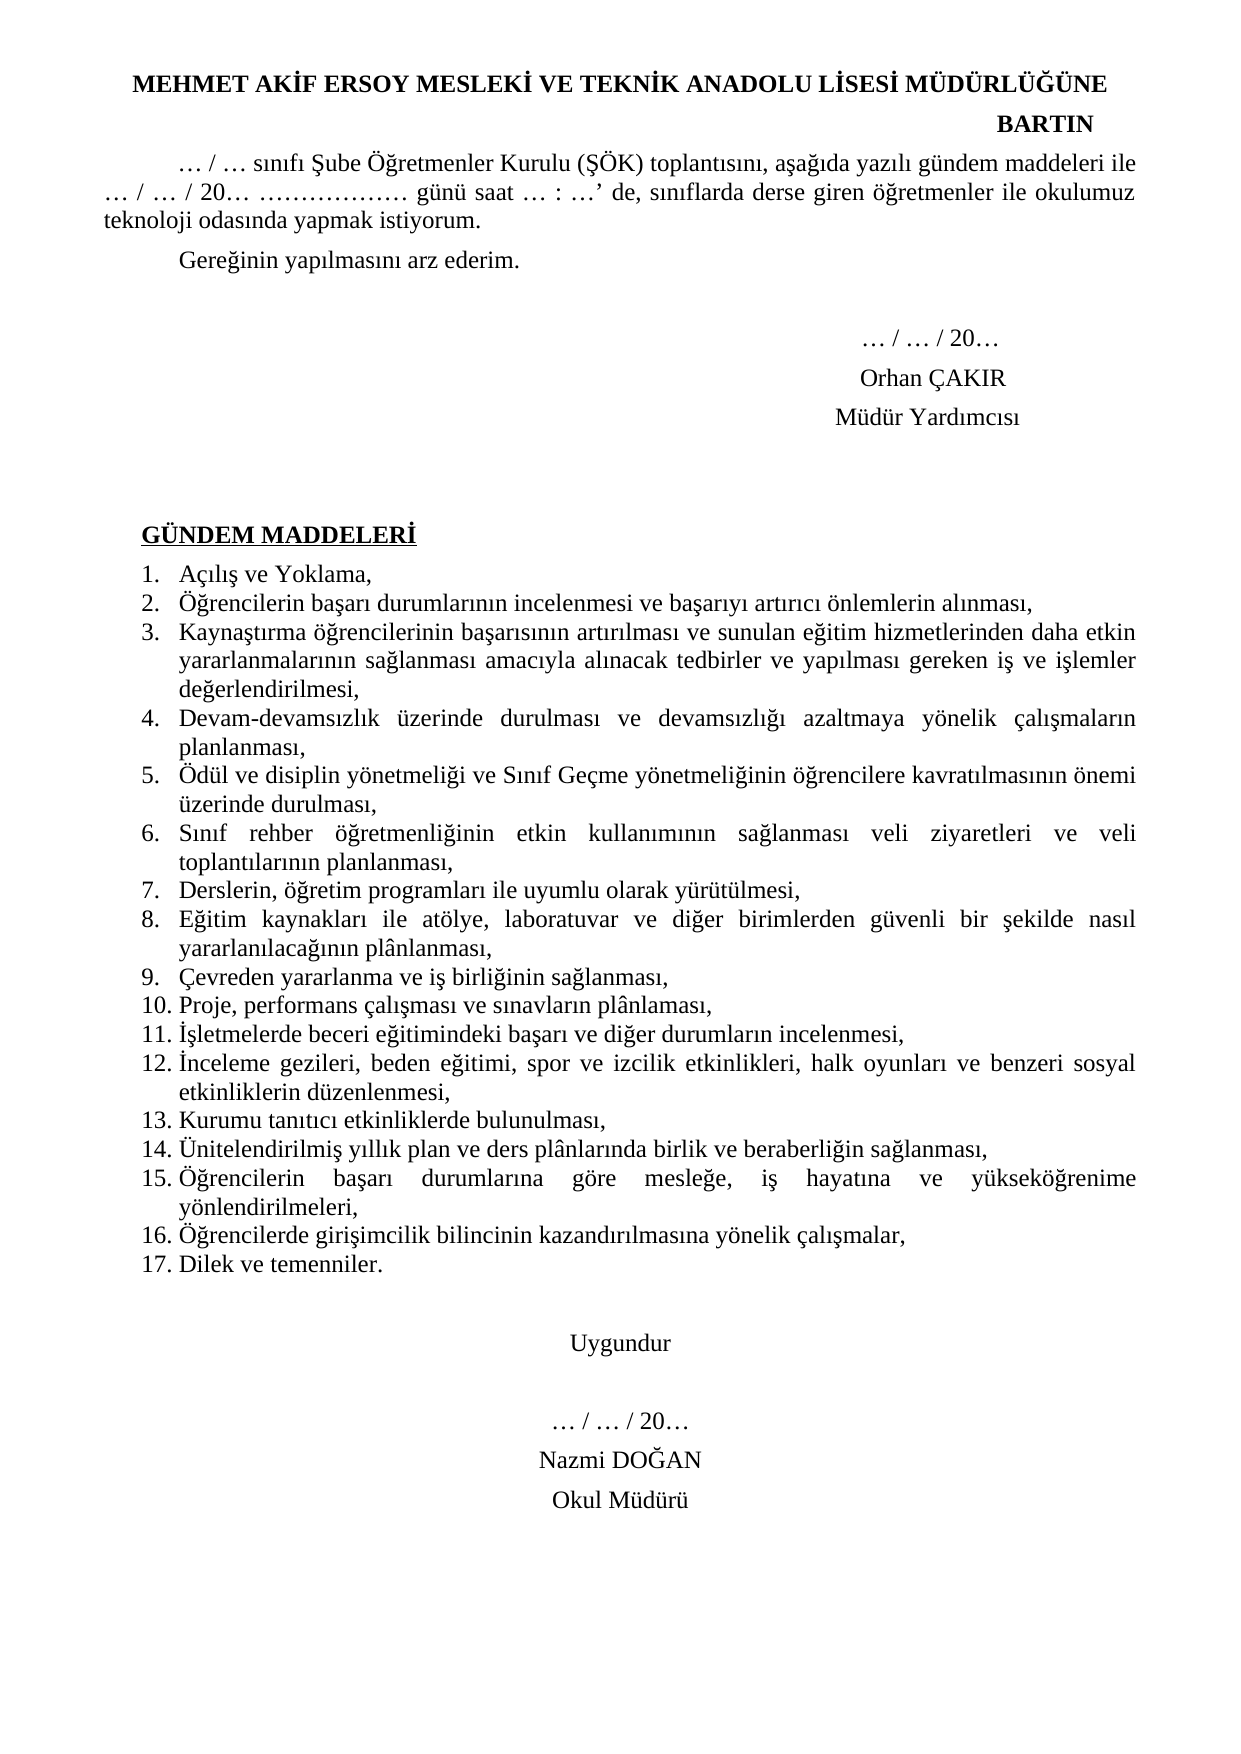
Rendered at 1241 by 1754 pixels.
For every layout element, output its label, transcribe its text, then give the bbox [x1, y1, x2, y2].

list Çevreden yararlanma ve iş birliğinin sağlanması, [141, 962, 1137, 990]
list Açılış ve Yoklama, [141, 559, 1137, 588]
text Gereğinin yapılmasını arz ederim. [103, 245, 1137, 274]
list İşletmelerde beceri eğitimindeki başarı ve diğer durumların incelenmesi, [141, 1019, 1137, 1048]
list Öğrencilerde girişimcilik bilincinin kazandırılmasına yönelik çalışmalar, [141, 1220, 1137, 1249]
text Okul Müdürü [103, 1485, 1137, 1513]
text Müdür Yardımcısı [103, 402, 1137, 431]
list İnceleme gezileri, beden eğitimi, spor ve izcilik etkinlikleri, halk oyunları ve benzeri sosyal etkinliklerin düzenlenmesi, [141, 1048, 1137, 1105]
list Sınıf rehber öğretmenliğinin etkin kullanımının sağlanması veli ziyaretleri ve veli toplantılarının planlanması, [141, 818, 1137, 875]
text … / … / 20… [103, 1406, 1137, 1435]
list Ödül ve disiplin yönetmeliği ve Sınıf Geçme yönetmeliğinin öğrencilere kavratılmasının önemi üzerinde durulması, [141, 760, 1137, 818]
text MEHMET AKİF ERSOY MESLEKİ VE TEKNİK ANADOLU LİSESİ MÜDÜRLÜĞÜNE [103, 69, 1137, 98]
list Ünitelendirilmiş yıllık plan ve ders plânlarında birlik ve beraberliğin sağlanması, [141, 1134, 1137, 1163]
list Kurumu tanıtıcı etkinliklerde bulunulması, [141, 1105, 1137, 1134]
text Orhan ÇAKIR [103, 363, 1137, 391]
text Uygundur [103, 1328, 1137, 1356]
list Derslerin, öğretim programları ile uyumlu olarak yürütülmesi, [141, 875, 1137, 904]
list Öğrencilerin başarı durumlarının incelenmesi ve başarıyı artırıcı önlemlerin alınması, [141, 588, 1137, 617]
text GÜNDEM MADDELERİ [103, 520, 1137, 548]
list Kaynaştırma öğrencilerinin başarısının artırılması ve sunulan eğitim hizmetlerinden daha etkin yararlanmalarının sağlanması amacıyla alınacak tedbirler ve yapılması gereken iş ve işlemler değerlendirilmesi, [141, 617, 1137, 703]
list Dilek ve temenniler. [141, 1249, 1137, 1278]
text BARTIN [398, 109, 1137, 138]
text … / … / 20… [103, 323, 1137, 352]
text Nazmi DOĞAN [103, 1445, 1137, 1474]
list Eğitim kaynakları ile atölye, laboratuvar ve diğer birimlerden güvenli bir şekilde nasıl yararlanılacağının plânlanması, [141, 904, 1137, 962]
list Öğrencilerin başarı durumlarına göre mesleğe, iş hayatına ve yükseköğrenime yönlendirilmeleri, [141, 1163, 1137, 1220]
list Devam-devamsızlık üzerinde durulması ve devamsızlığı azaltmaya yönelik çalışmaların planlanması, [141, 703, 1137, 760]
text … / … sınıfı Şube Öğretmenler Kurulu (ŞÖK) toplantısını, aşağıda yazılı gündem maddeleri ile … / … / 20… ……………… günü saat … : …’ de, sınıflarda derse giren öğretmenler ile okulumuz teknoloji odasında yapmak istiyorum. [103, 148, 1137, 234]
list Proje, performans çalışması ve sınavların plânlaması, [141, 990, 1137, 1019]
